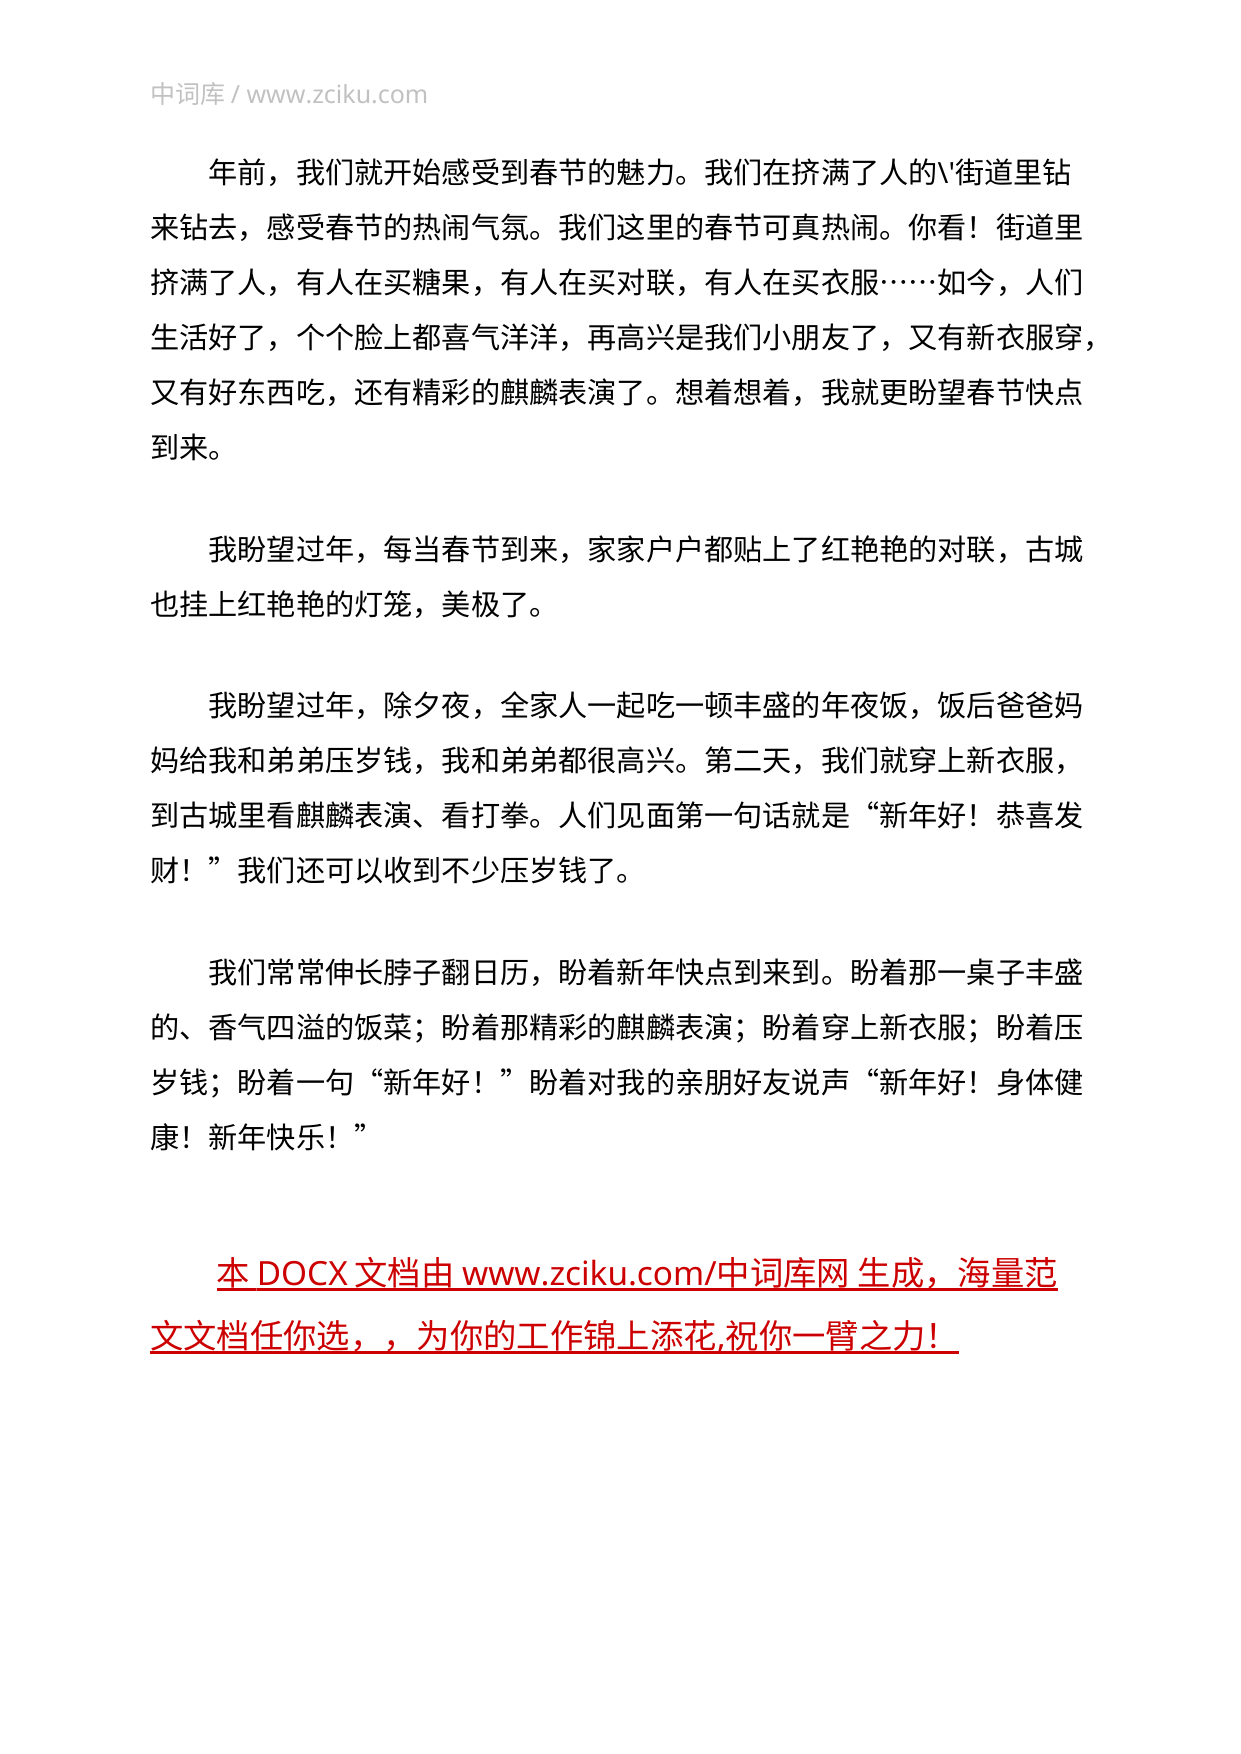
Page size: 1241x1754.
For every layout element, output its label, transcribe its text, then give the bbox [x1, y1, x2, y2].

text 年前，我们就开始感受到春节的魅力。我们在挤满了人的\'街道里钻来钻去，感受春节的热闹气氛。我们这里的春节可真热闹。你看！街道里挤满了人，有人在买糖果，有人在买对联，有人在买衣服……如今，人们生活好了，个个脸上都喜气洋洋，再高兴是我们小朋友了，又有新衣服穿，又有好东西吃，还有精彩的麒麟表演了。想着想着，我就更盼望春节快点到来。 [150, 150, 1090, 467]
text 我盼望过年，每当春节到来，家家户户都贴上了红艳艳的对联，古城也挂上红艳艳的灯笼，美极了。 [150, 526, 1090, 623]
text 我们常常伸长脖子翻日历，盼着新年快点到来到。盼着那一桌子丰盛的、香气四溢的饭菜；盼着那精彩的麒麟表演；盼着穿上新衣服；盼着压岁钱；盼着一句“新年好！”盼着对我的亲朋好友说声“新年好！身体健康！新年快乐！” [150, 949, 1090, 1156]
text 我盼望过年，除夕夜，全家人一起吃一顿丰盛的年夜饭，饭后爸爸妈妈给我和弟弟压岁钱，我和弟弟都很高兴。第二天，我们就穿上新衣服，到古城里看麒麟表演、看打拳。人们见面第一句话就是“新年好！恭喜发财！”我们还可以收到不少压岁钱了。 [150, 683, 1090, 890]
text 本DOCX文档由 www.zciku.com/中词库网 生成，海量范文文档任你选，，为你的工作锦上添花,祝你一臂之力！ [150, 1247, 1090, 1358]
